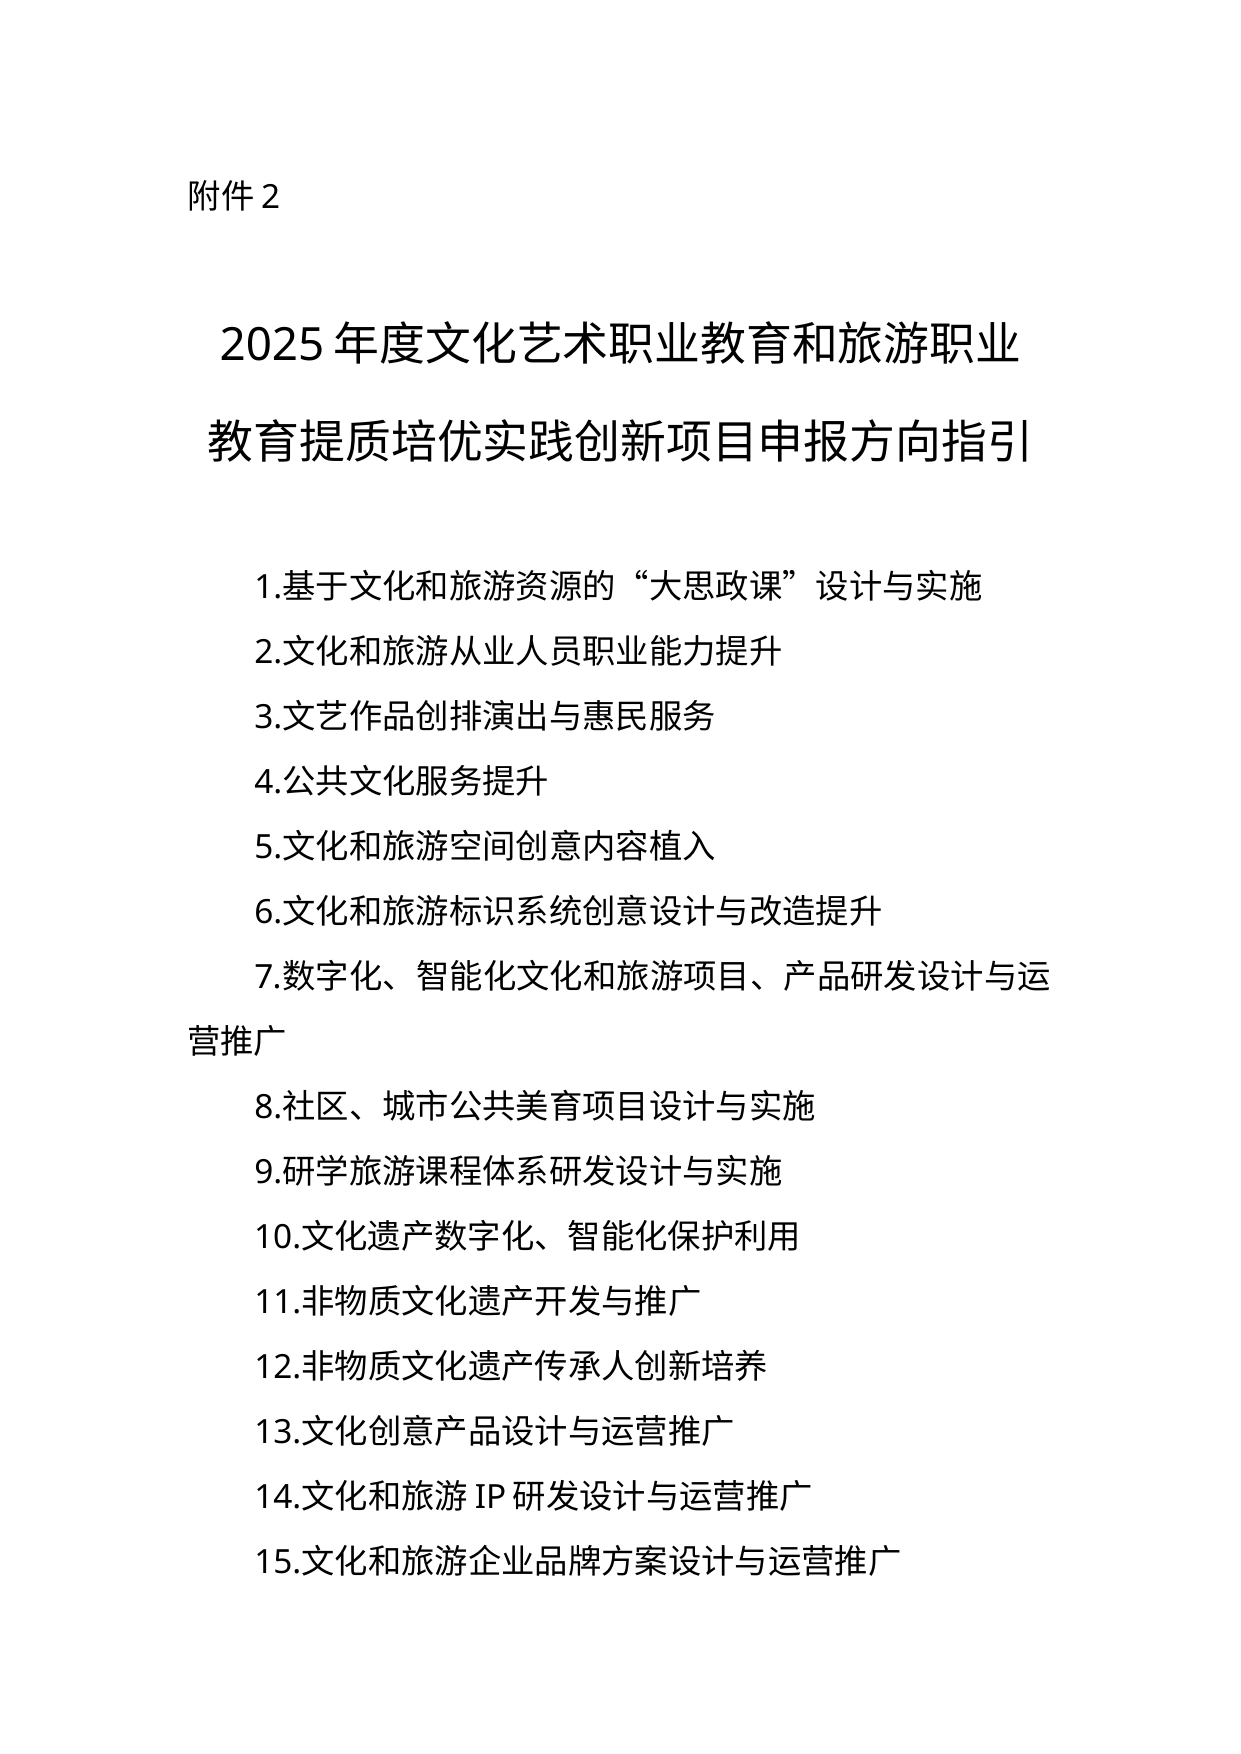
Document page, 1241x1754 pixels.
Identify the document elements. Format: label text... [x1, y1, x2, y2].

list 15.文化和旅游企业品牌方案设计与运营推广 [187, 1527, 1053, 1592]
list 8.社区、城市公共美育项目设计与实施 [187, 1072, 1053, 1137]
list 5.文化和旅游空间创意内容植入 [187, 812, 1053, 877]
list 2.文化和旅游从业人员职业能力提升 [187, 617, 1053, 682]
list 4.公共文化服务提升 [187, 747, 1053, 812]
list 7.数字化、智能化文化和旅游项目、产品研发设计与运营推广 [187, 942, 1053, 1072]
text 2025年度文化艺术职业教育和旅游职业 [187, 292, 1053, 389]
list 3.文艺作品创排演出与惠民服务 [187, 682, 1053, 747]
list 13.文化创意产品设计与运营推广 [187, 1397, 1053, 1462]
list 10.文化遗产数字化、智能化保护利用 [254, 1202, 1053, 1267]
list 11.非物质文化遗产开发与推广 [187, 1267, 1053, 1332]
list 12.非物质文化遗产传承人创新培养 [187, 1332, 1053, 1397]
text 教育提质培优实践创新项目申报方向指引 [187, 389, 1053, 487]
text 附件2 [187, 162, 1053, 227]
list 1.基于文化和旅游资源的“大思政课”设计与实施 [187, 552, 1053, 617]
list 14.文化和旅游IP研发设计与运营推广 [187, 1462, 1053, 1527]
list 6.文化和旅游标识系统创意设计与改造提升 [187, 877, 1053, 942]
list 9.研学旅游课程体系研发设计与实施 [187, 1137, 1053, 1202]
